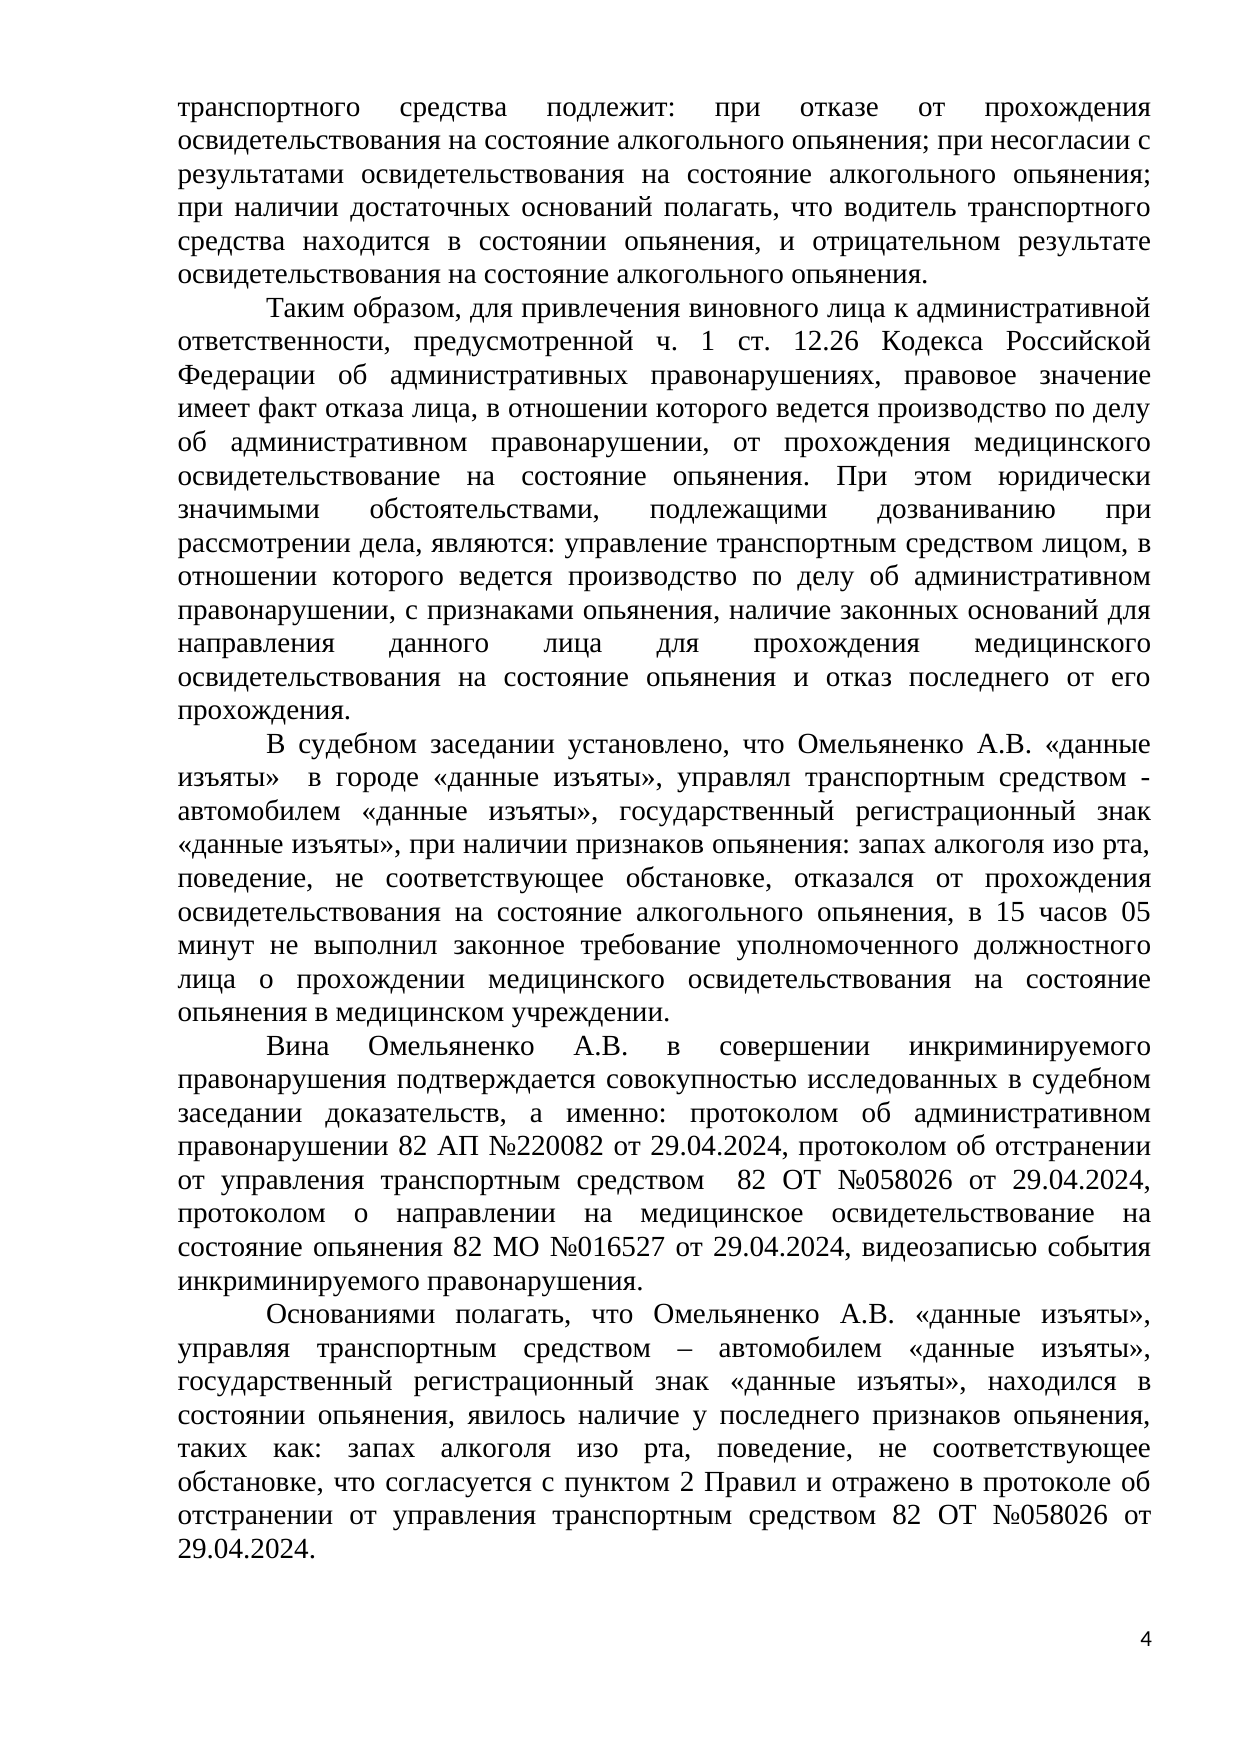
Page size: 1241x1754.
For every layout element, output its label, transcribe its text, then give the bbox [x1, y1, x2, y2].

text Вина Омельяненко А.В. в совершении инкриминируемого правонарушения подтверждается совокупностью исследованных в судебном заседании доказательств, а именно: протоколом об административном правонарушении 82 АП №220082 от 29.04.2024, протоколом об отстранении от управления транспортным средством 82 ОТ №058026 от 29.04.2024, протоколом о направлении на медицинское освидетельствование на состояние опьянения 82 МО №016527 от 29.04.2024, видеозаписью события инкриминируемого правонарушения. [177, 1028, 1152, 1296]
text Основаниями полагать, что Омельяненко А.В. «данные изъяты», управляя транспортным средством – автомобилем «данные изъяты», государственный регистрационный знак «данные изъяты», находился в состоянии опьянения, явилось наличие у последнего признаков опьянения, таких как: запах алкоголя изо рта, поведение, не соответствующее обстановке, что согласуется с пунктом 2 Правил и отражено в протоколе об отстранении от управления транспортным средством 82 ОТ №058026 от 29.04.2024. [177, 1296, 1152, 1564]
text В судебном заседании установлено, что Омельяненко А.В. «данные изъяты» в городе «данные изъяты», управлял транспортным средством - автомобилем «данные изъяты», государственный регистрационный знак «данные изъяты», при наличии признаков опьянения: запах алкоголя изо рта, поведение, не соответствующее обстановке, отказался от прохождения освидетельствования на состояние алкогольного опьянения, в 15 часов 05 минут не выполнил законное требование уполномоченного должностного лица о прохождении медицинского освидетельствования на состояние опьянения в медицинском учреждении. [177, 726, 1152, 1028]
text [177, 89, 1152, 290]
text Таким образом, для привлечения виновного лица к административной ответственности, предусмотренной ч. 1 ст. 12.26 Кодекса Российской Федерации об административных правонарушениях, правовое значение имеет факт отказа лица, в отношении которого ведется производство по делу об административном правонарушении, от прохождения медицинского освидетельствование на состояние опьянения. При этом юридически значимыми обстоятельствами, подлежащими дозваниванию при рассмотрении дела, являются: управление транспортным средством лицом, в отношении которого ведется производство по делу об административном правонарушении, с признаками опьянения, наличие законных оснований для направления данного лица для прохождения медицинского освидетельствования на состояние опьянения и отказ последнего от его прохождения. [177, 290, 1152, 726]
